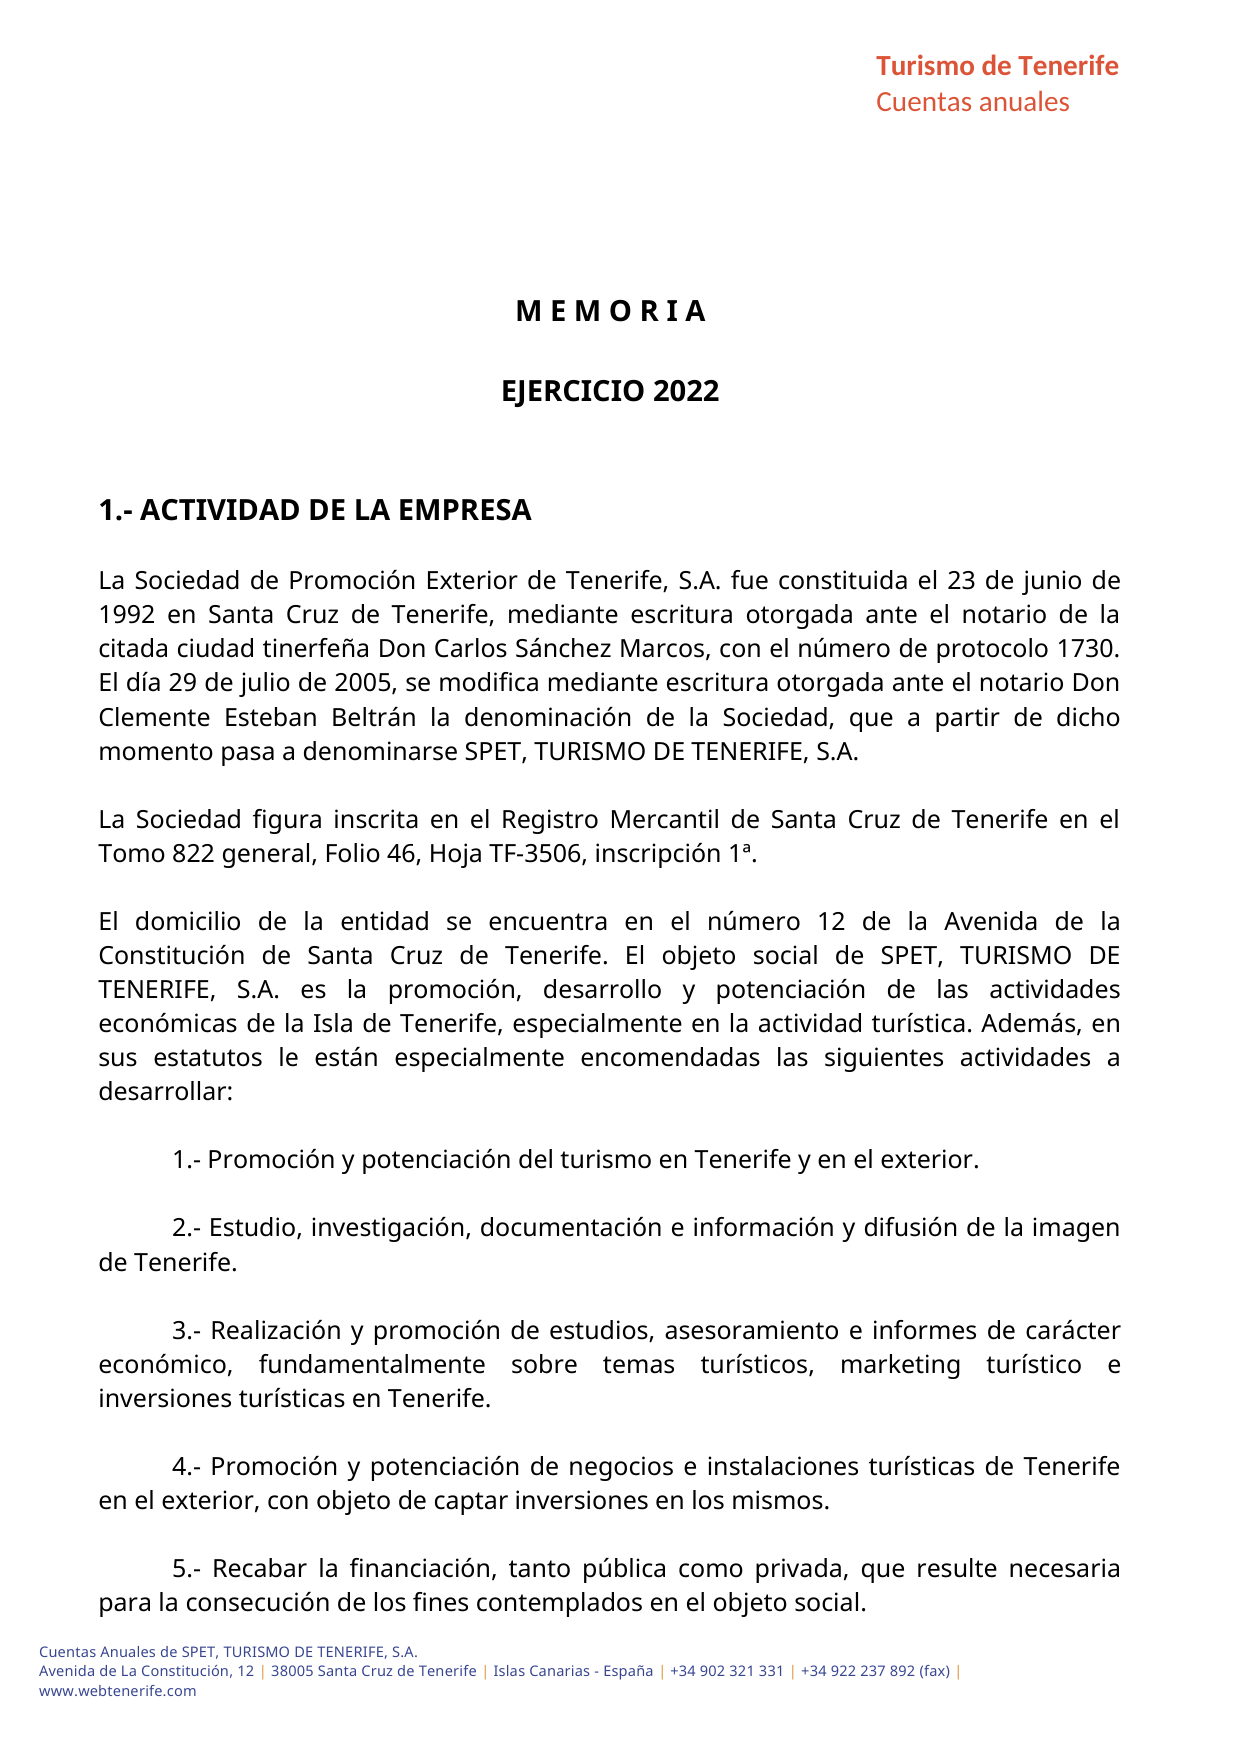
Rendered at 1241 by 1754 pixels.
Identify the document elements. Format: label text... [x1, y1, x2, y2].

text M E M O R I A [98, 291, 1122, 330]
text 5.- Recabar la financiación, tanto pública como privada, que resulte necesaria para la consecución de los fines contemplados en el objeto social. [98, 1551, 1122, 1619]
text 3.- Realización y promoción de estudios, asesoramiento e informes de carácter económico, fundamentalmente sobre temas turísticos, marketing turístico e inversiones turísticas en Tenerife. [98, 1312, 1122, 1414]
text La Sociedad figura inscrita en el Registro Mercantil de Santa Cruz de Tenerife en el Tomo 822 general, Folio 46, Hoja TF-3506, inscripción 1ª. [98, 801, 1122, 869]
text 1.- Promoción y potenciación del turismo en Tenerife y en el exterior. [98, 1142, 1122, 1176]
text El domicilio de la entidad se encuentra en el número 12 de la Avenida de la Constitución de Santa Cruz de Tenerife. El objeto social de SPET, TURISMO DE TENERIFE, S.A. es la promoción, desarrollo y potenciación de las actividades económicas de la Isla de Tenerife, especialmente en la actividad turística. Además, en sus estatutos le están especialmente encomendadas las siguientes actividades a desarrollar: [98, 903, 1122, 1108]
text EJERCICIO 2022 [98, 370, 1122, 410]
text 4.- Promoción y potenciación de negocios e instalaciones turísticas de Tenerife en el exterior, con objeto de captar inversiones en los mismos. [98, 1448, 1122, 1517]
text 2.- Estudio, investigación, documentación e información y difusión de la imagen de Tenerife. [98, 1210, 1122, 1278]
text 1.- ACTIVIDAD DE LA EMPRESA [98, 489, 1122, 529]
text La Sociedad de Promoción Exterior de Tenerife, S.A. fue constituida el 23 de junio de 1992 en Santa Cruz de Tenerife, mediante escritura otorgada ante el notario de la citada ciudad tinerfeña Don Carlos Sánchez Marcos, con el número de protocolo 1730. El día 29 de julio de 2005, se modifica mediante escritura otorgada ante el notario Don Clemente Esteban Beltrán la denominación de la Sociedad, que a partir de dicho momento pasa a denominarse SPET, TURISMO DE TENERIFE, S.A. [98, 563, 1122, 767]
